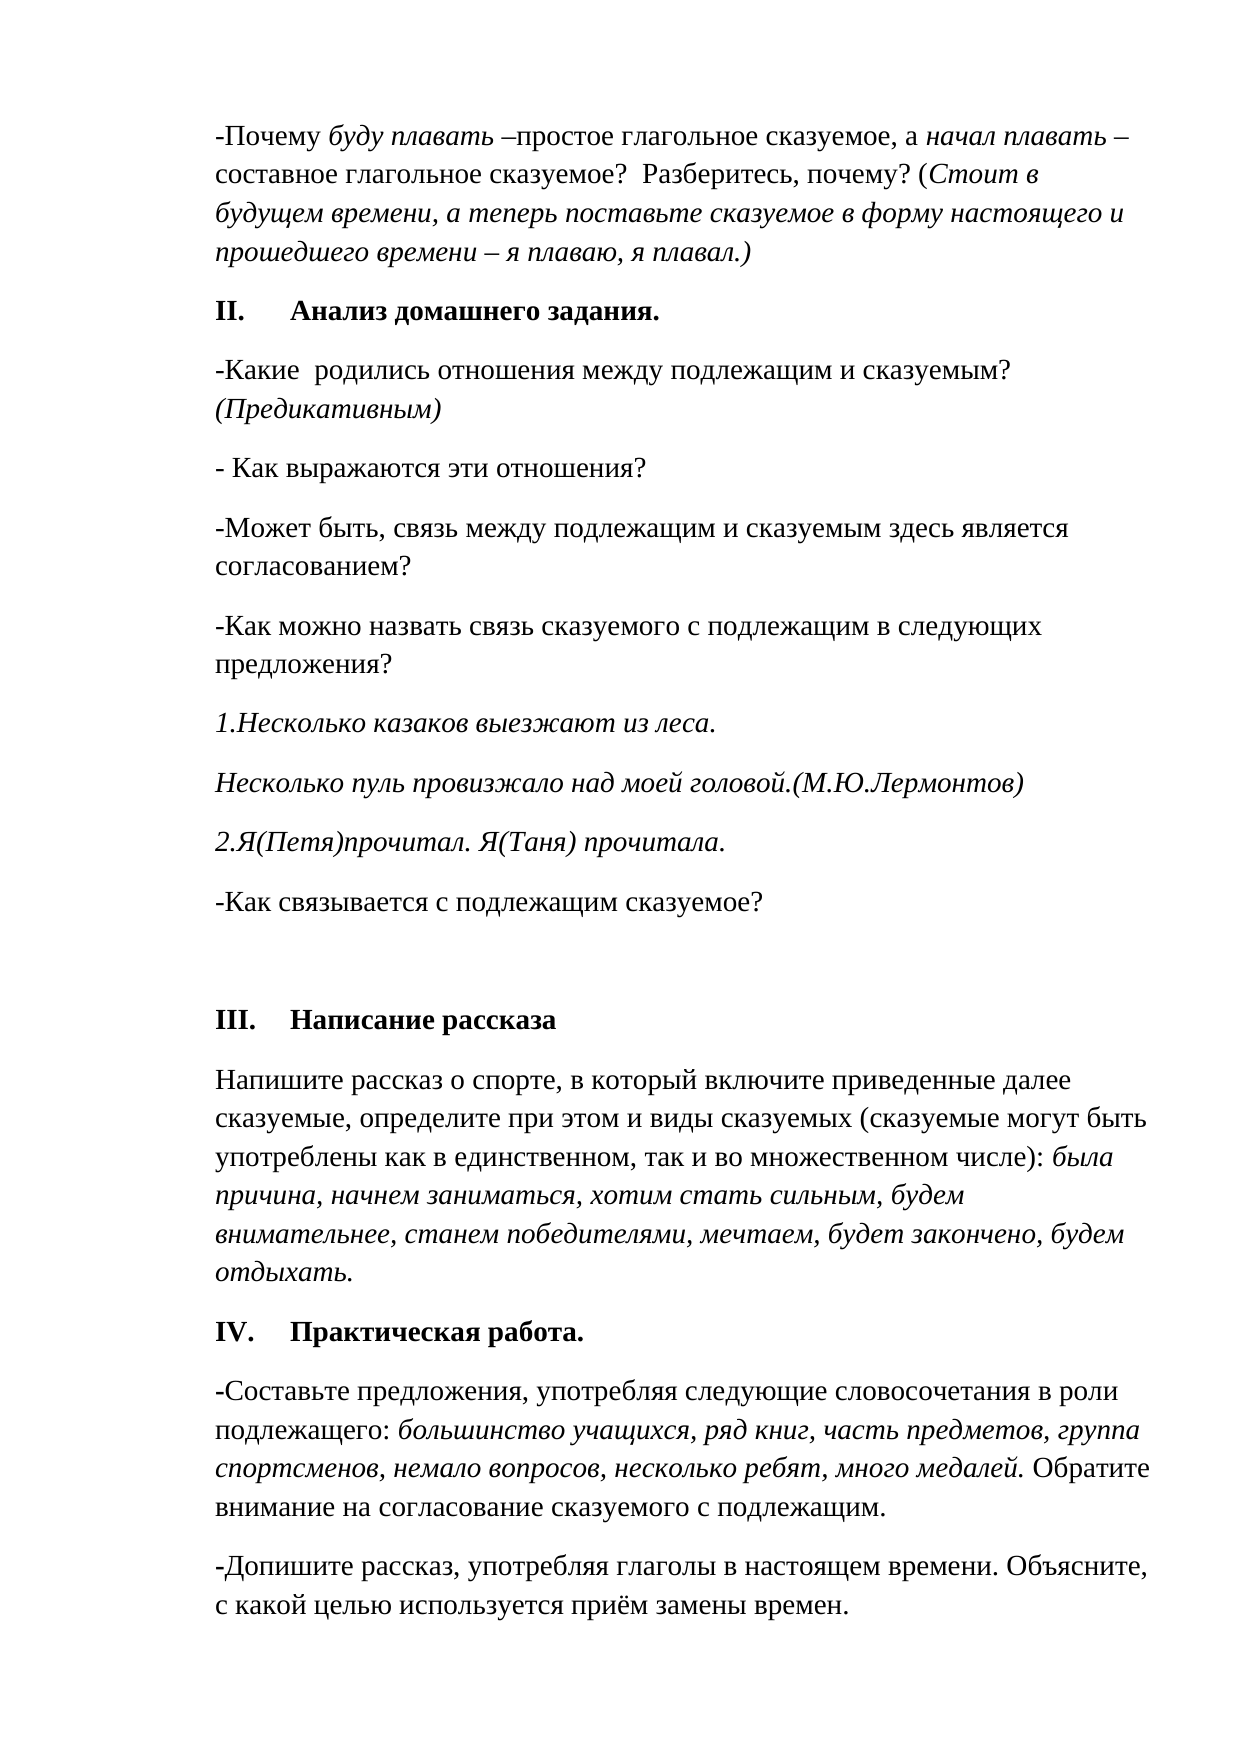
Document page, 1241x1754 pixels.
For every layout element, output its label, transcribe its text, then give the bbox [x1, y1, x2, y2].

list Практическая работа. [215, 1314, 1152, 1347]
list Написание рассказа [215, 1002, 1152, 1036]
text 2.Я(Петя)прочитал. Я(Таня) прочитала. [215, 824, 1152, 858]
text Напишите рассказ о спорте, в который включите приведенные далее сказуемые, определите при этом и виды сказуемых (сказуемые могут быть употреблены как в единственном, так и во множественном числе): была причина, начнем заниматься, хотим стать сильным, будем внимательнее, станем победителями, мечтаем, будет закончено, будем отдыхать. [215, 1062, 1152, 1288]
text -Как связывается с подлежащим сказуемое? [215, 884, 1152, 917]
text -Какие родились отношения между подлежащим и сказуемым? (Предикативным) [215, 352, 1152, 424]
text -Почему буду плавать –простое глагольное сказуемое, а начал плавать –составное глагольное сказуемое? Разберитесь, почему? (Стоит в будущем времени, а теперь поставьте сказуемое в форму настоящего и прошедшего времени – я плаваю, я плавал.) [215, 118, 1152, 267]
text 1.Несколько казаков выезжают из леса. [215, 706, 1152, 739]
text -Как можно назвать связь сказуемого с подлежащим в следующих предложения? [215, 608, 1152, 680]
text -Составьте предложения, употребляя следующие словосочетания в роли подлежащего: большинство учащихся, ряд книг, часть предметов, группа спортсменов, немало вопросов, несколько ребят, много медалей. Обратите внимание на согласование сказуемого с подлежащим. [215, 1373, 1152, 1522]
list Анализ домашнего задания. [215, 293, 1152, 327]
text -Допишите рассказ, употребляя глаголы в настоящем времени. Объясните, с какой целью используется приём замены времен. [215, 1548, 1152, 1620]
text Несколько пуль провизжало над моей головой.(М.Ю.Лермонтов) [215, 765, 1152, 798]
text -Может быть, связь между подлежащим и сказуемым здесь является согласованием? [215, 510, 1152, 582]
text - Как выражаются эти отношения? [215, 450, 1152, 484]
